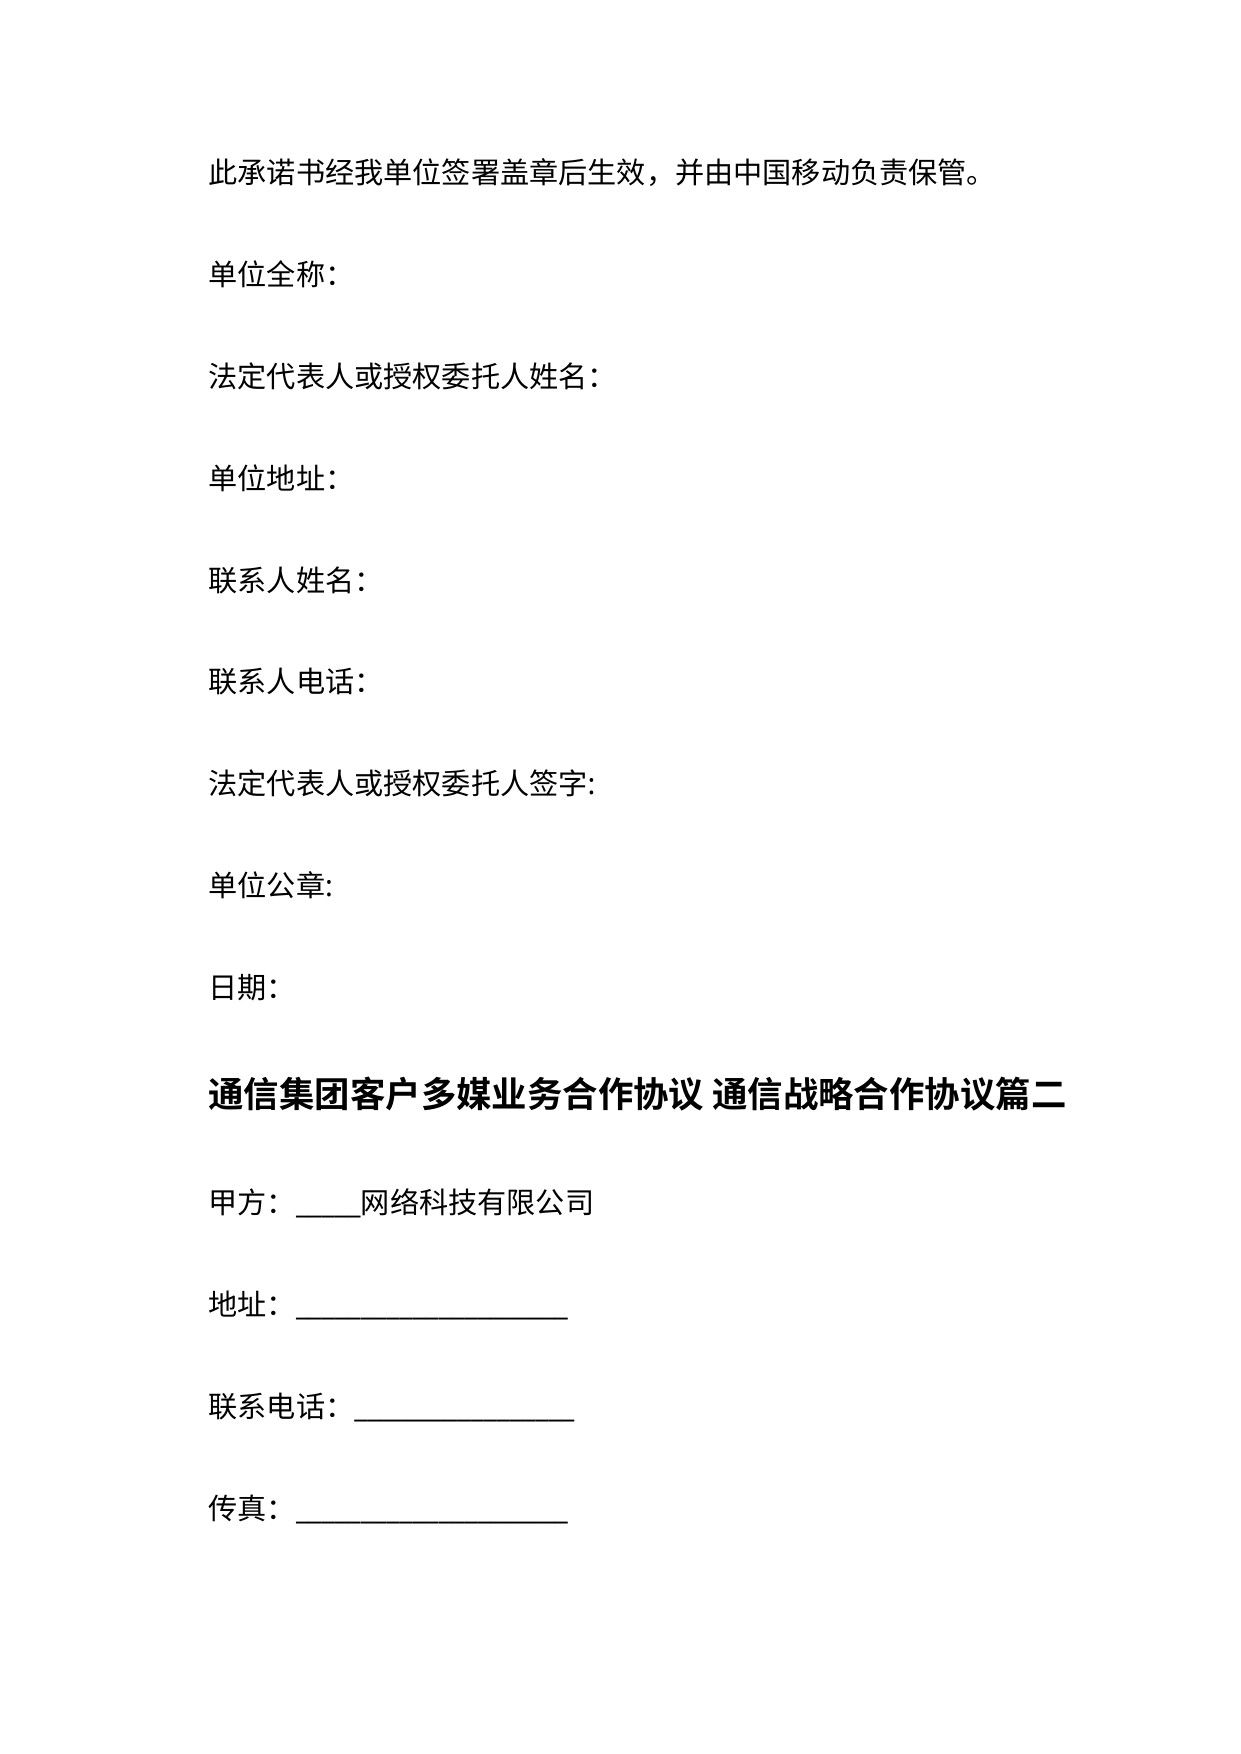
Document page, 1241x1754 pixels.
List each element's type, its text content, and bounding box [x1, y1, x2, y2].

text 传真：_____________________ [150, 1486, 1090, 1528]
text 单位全称： [150, 252, 1090, 294]
text 日期： [150, 964, 1090, 1007]
text 单位地址： [150, 455, 1090, 498]
text 通信集团客户多媒业务合作协议 通信战略合作协议篇二 [150, 1066, 1090, 1118]
text 联系人姓名： [150, 557, 1090, 599]
text 地址：_____________________ [150, 1282, 1090, 1324]
text 法定代表人或授权委托人姓名： [150, 353, 1090, 396]
text 联系人电话： [150, 659, 1090, 701]
text 联系电话：_________________ [150, 1384, 1090, 1426]
text 单位公章: [150, 863, 1090, 905]
text 法定代表人或授权委托人签字: [150, 761, 1090, 803]
text 此承诺书经我单位签署盖章后生效，并由中国移动负责保管。 [150, 150, 1090, 192]
text 甲方：_____网络科技有限公司 [150, 1180, 1090, 1222]
